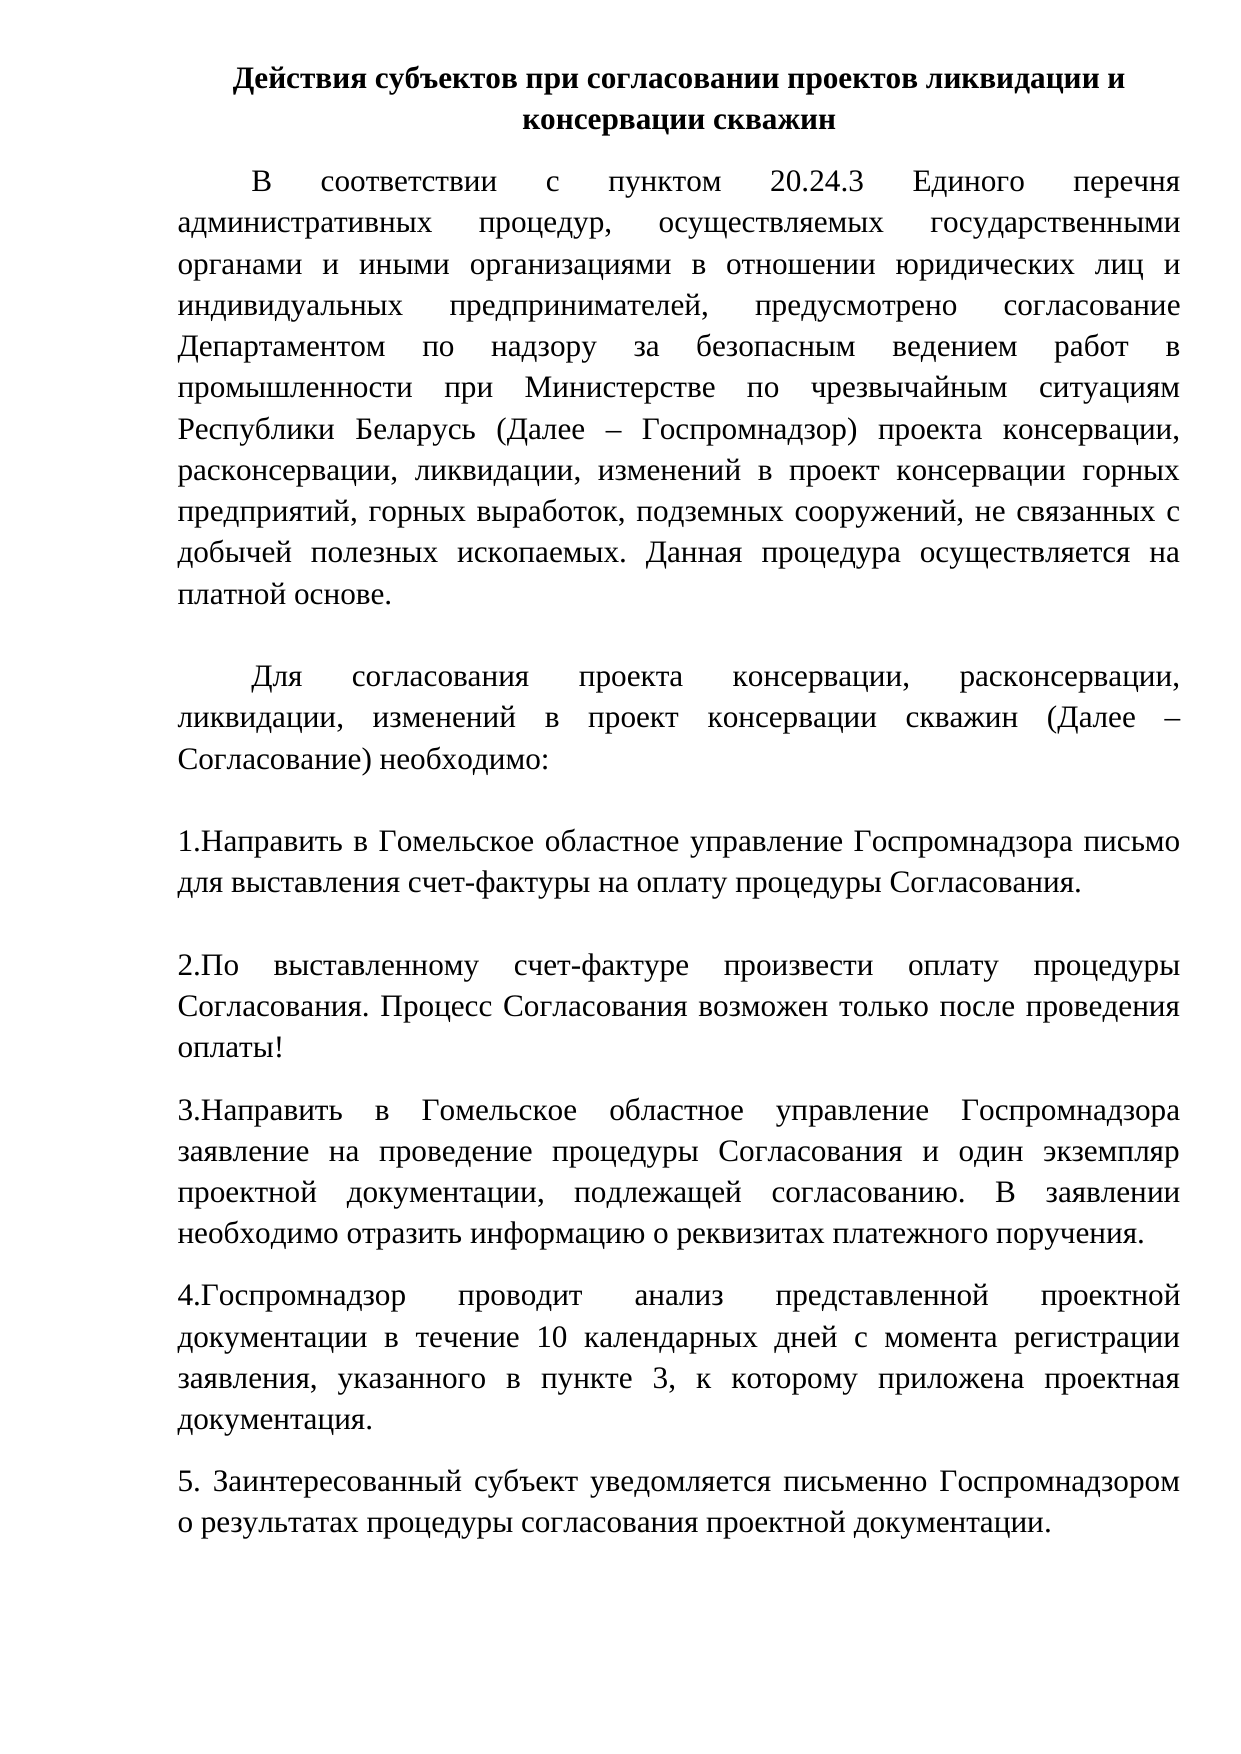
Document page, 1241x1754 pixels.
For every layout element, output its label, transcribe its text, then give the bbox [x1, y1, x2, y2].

text 5. Заинтересованный субъект уведомляется письменно Госпромнадзором о результатах процедуры согласования проектной документации. [177, 1462, 1181, 1539]
text Действия субъектов при согласовании проектов ликвидации и консервации скважин [177, 59, 1181, 136]
text В соответствии с пунктом 20.24.3 Единого перечня административных процедур, осуществляемых государственными органами и иными организациями в отношении юридических лиц и индивидуальных предпринимателей, предусмотрено согласование Департаментом по надзору за безопасным ведением работ в промышленности при Министерстве по чрезвычайным ситуациям Республики Беларусь (Далее – Госпромнадзор) проекта консервации, расконсервации, ликвидации, изменений в проект консервации горных предприятий, горных выработок, подземных сооружений, не связанных с добычей полезных ископаемых. Данная процедура осуществляется на платной основе. [177, 162, 1181, 611]
text 1.Направить в Гомельское областное управление Госпромнадзора письмо для выставления счет-фактуры на оплату процедуры Согласования. [177, 822, 1181, 899]
text 3.Направить в Гомельское областное управление Госпромнадзора заявление на проведение процедуры Согласования и один экземпляр проектной документации, подлежащей согласованию. В заявлении необходимо отразить информацию о реквизитах платежного поручения. [177, 1091, 1181, 1250]
text Для согласования проекта консервации, расконсервации, ликвидации, изменений в проект консервации скважин (Далее – Согласование) необходимо: [177, 657, 1181, 776]
text 2.По выставленному счет-фактуре произвести оплату процедуры Согласования. Процесс Согласования возможен только после проведения оплаты! [177, 946, 1181, 1064]
text 4.Госпромнадзор проводит анализ представленной проектной документации в течение 10 календарных дней с момента регистрации заявления, указанного в пункте 3, к которому приложена проектная документация. [177, 1277, 1181, 1436]
